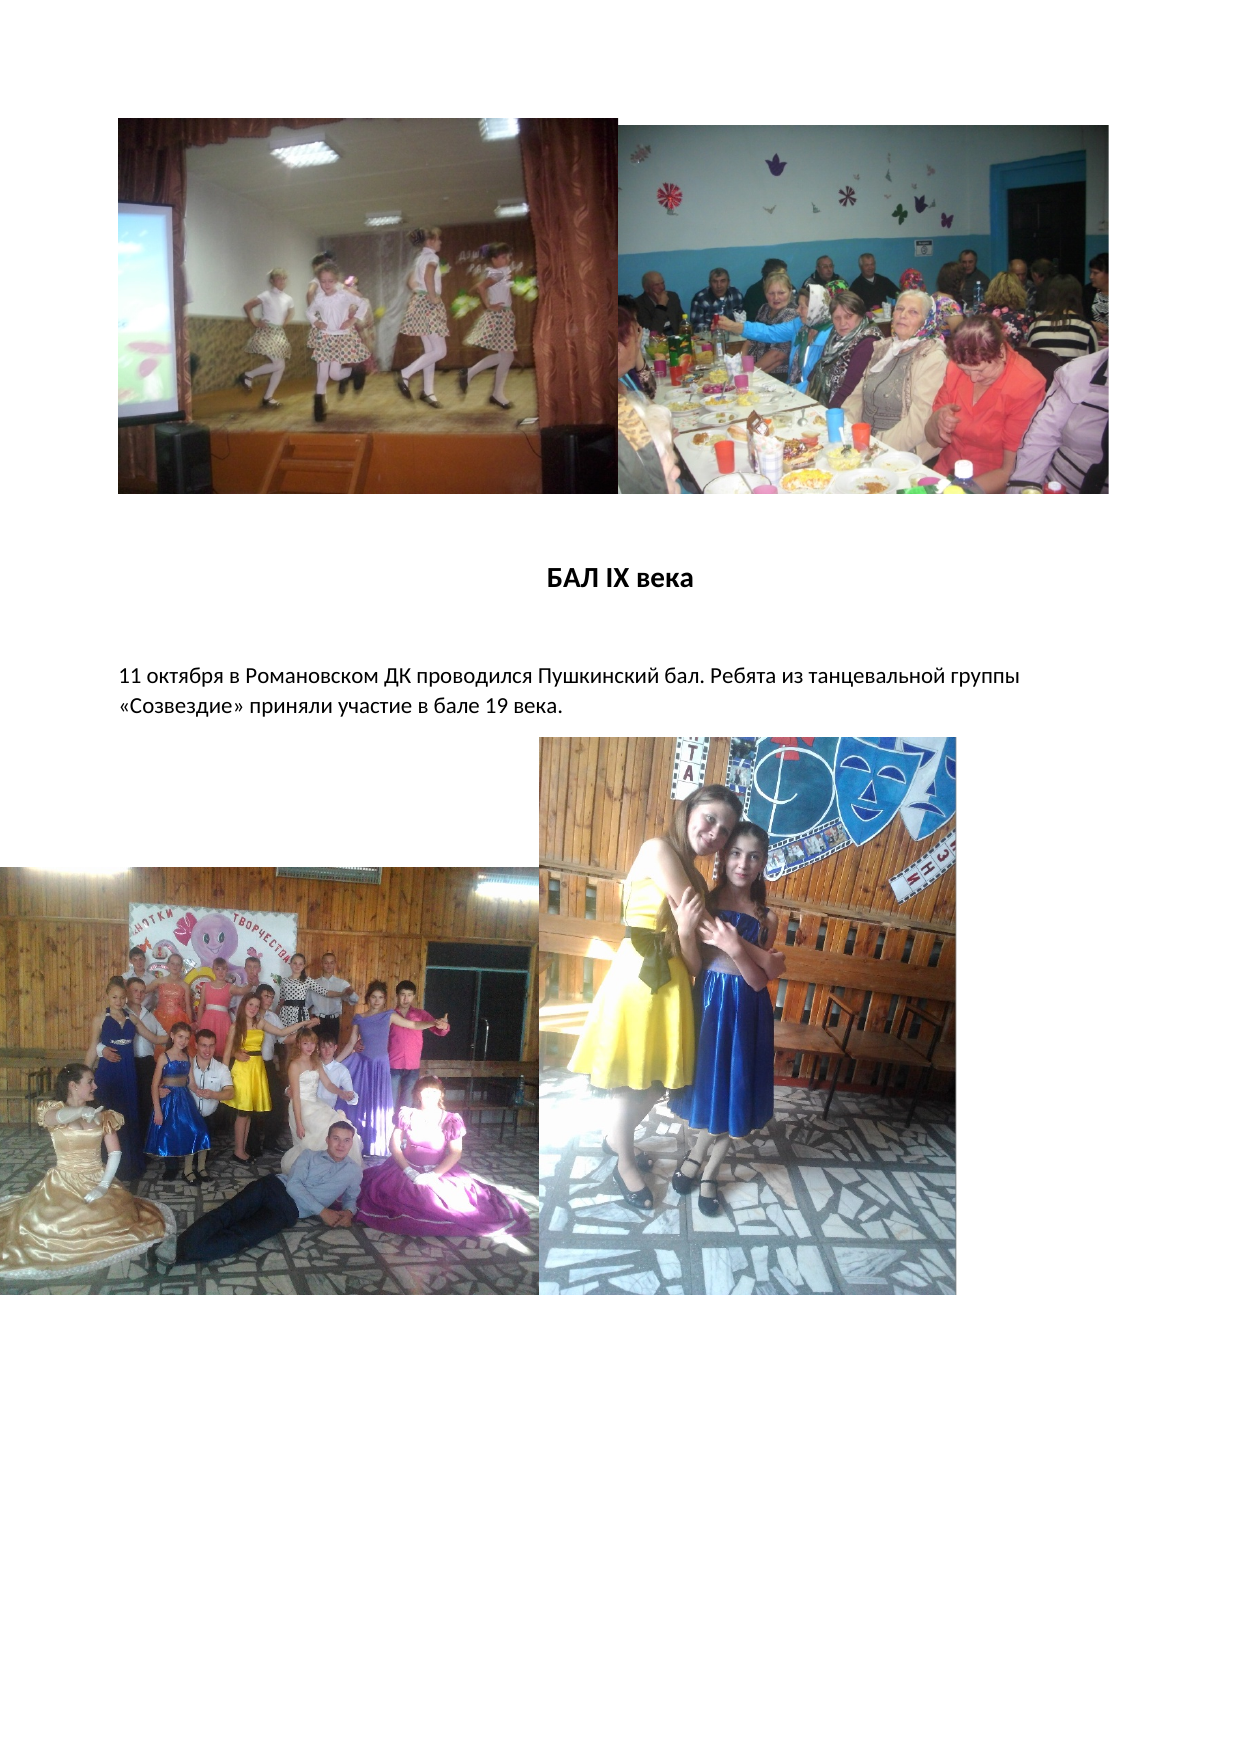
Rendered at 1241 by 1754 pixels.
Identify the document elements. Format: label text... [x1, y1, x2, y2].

text БАЛ IX века [118, 559, 1122, 594]
text 11 октября в Романовском ДК проводился Пушкинский бал. Ребята из танцевальной группы «Созвездие» приняли участие в бале 19 века. [118, 661, 1122, 719]
picture [118, 118, 1109, 494]
picture [0, 737, 957, 1295]
